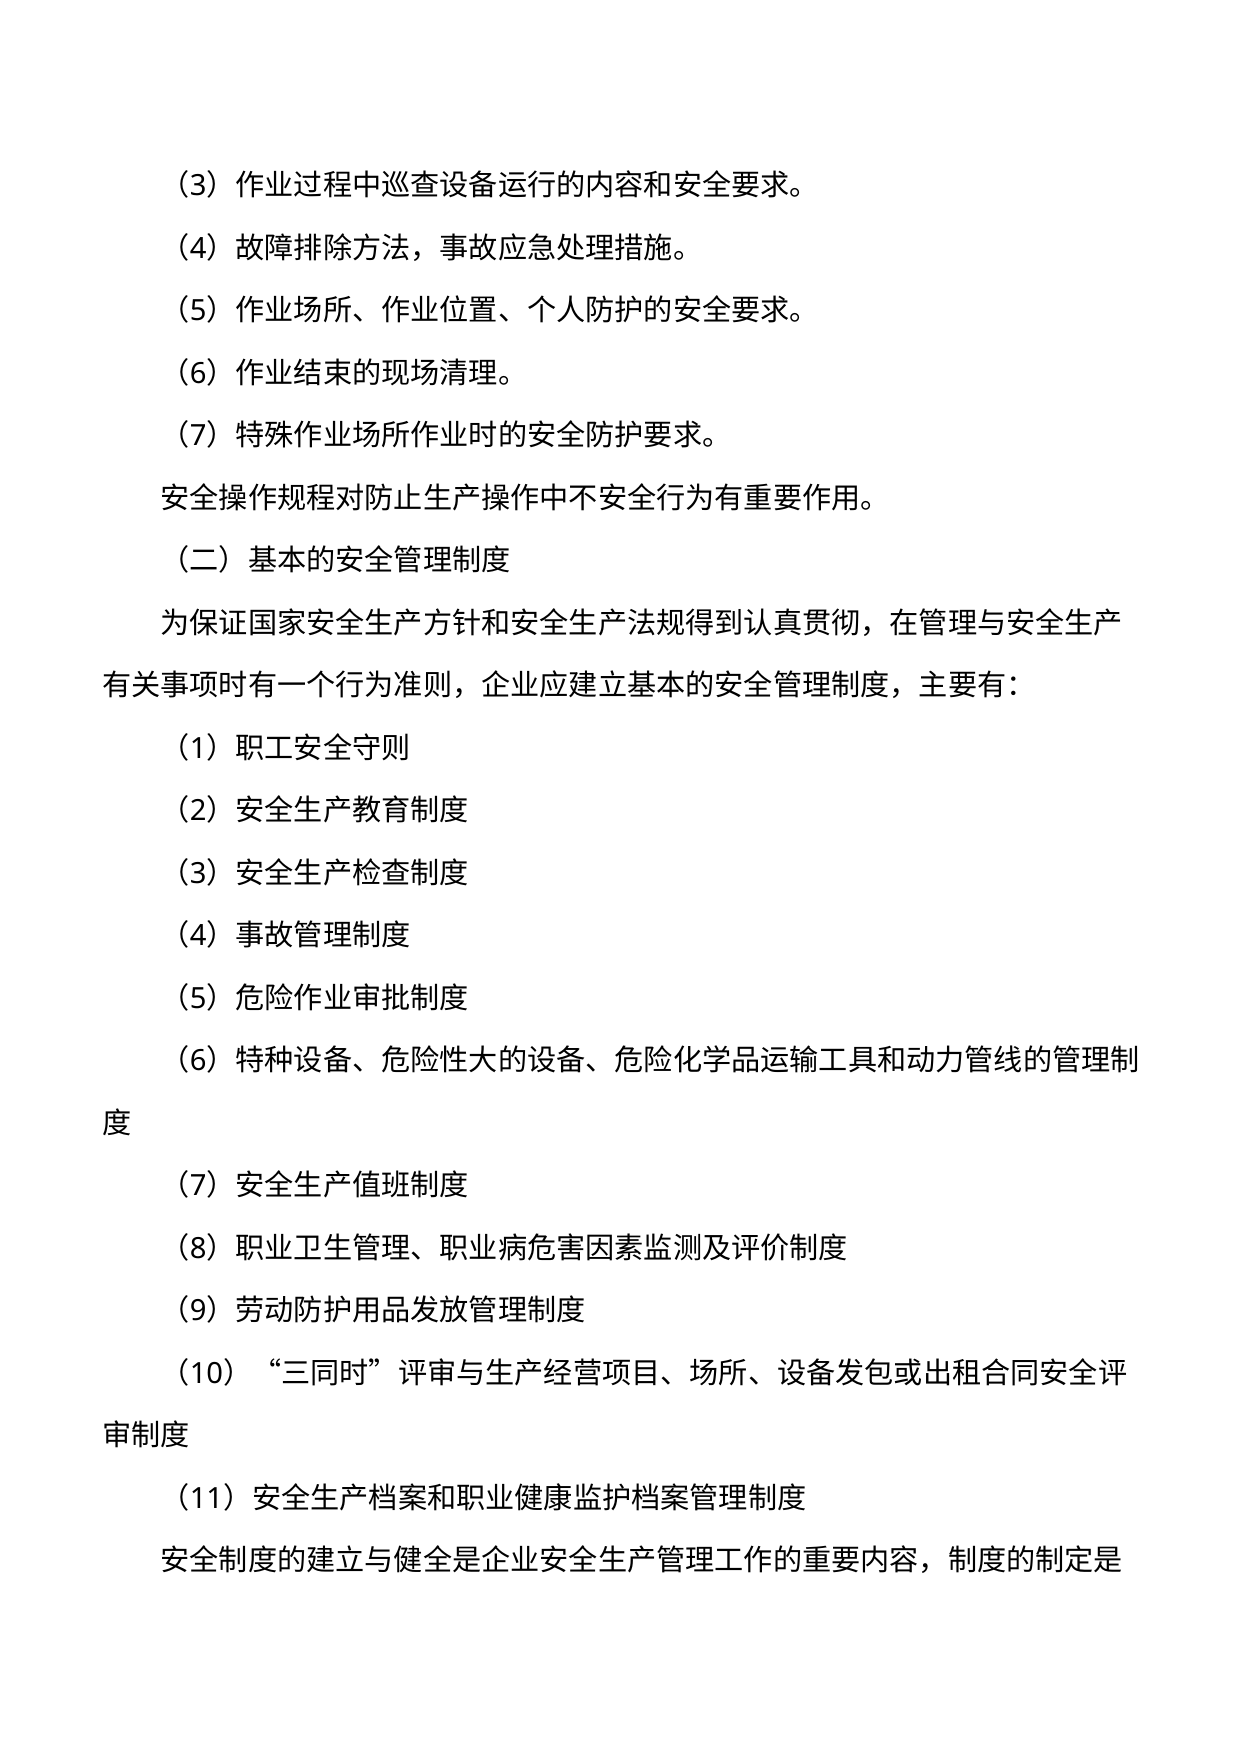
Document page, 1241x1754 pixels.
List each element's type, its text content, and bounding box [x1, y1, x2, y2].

text （5）危险作业审批制度 [102, 958, 1144, 1021]
text （6）作业结束的现场清理。 [102, 333, 1144, 396]
text （二）基本的安全管理制度 [102, 521, 1144, 583]
text （1）职工安全守则 [102, 708, 1144, 771]
text （11）安全生产档案和职业健康监护档案管理制度 [102, 1458, 1144, 1521]
text （10）“三同时”评审与生产经营项目、场所、设备发包或出租合同安全评审制度 [102, 1333, 1144, 1458]
text （8）职业卫生管理、职业病危害因素监测及评价制度 [102, 1208, 1144, 1271]
text 安全操作规程对防止生产操作中不安全行为有重要作用。 [102, 458, 1144, 521]
text （6）特种设备、危险性大的设备、危险化学品运输工具和动力管线的管理制度 [102, 1021, 1144, 1146]
text （9）劳动防护用品发放管理制度 [102, 1271, 1144, 1333]
text （3）作业过程中巡查设备运行的内容和安全要求。 [102, 146, 1144, 208]
text （4）事故管理制度 [102, 896, 1144, 958]
text （4）故障排除方法，事故应急处理措施。 [102, 208, 1144, 271]
text （7）特殊作业场所作业时的安全防护要求。 [102, 396, 1144, 458]
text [102, 1521, 1144, 1583]
text （2）安全生产教育制度 [102, 771, 1144, 833]
text （7）安全生产值班制度 [102, 1146, 1144, 1208]
text （5）作业场所、作业位置、个人防护的安全要求。 [102, 271, 1144, 333]
text （3）安全生产检查制度 [102, 833, 1144, 896]
text 为保证国家安全生产方针和安全生产法规得到认真贯彻，在管理与安全生产有关事项时有一个行为准则，企业应建立基本的安全管理制度，主要有： [102, 583, 1144, 708]
